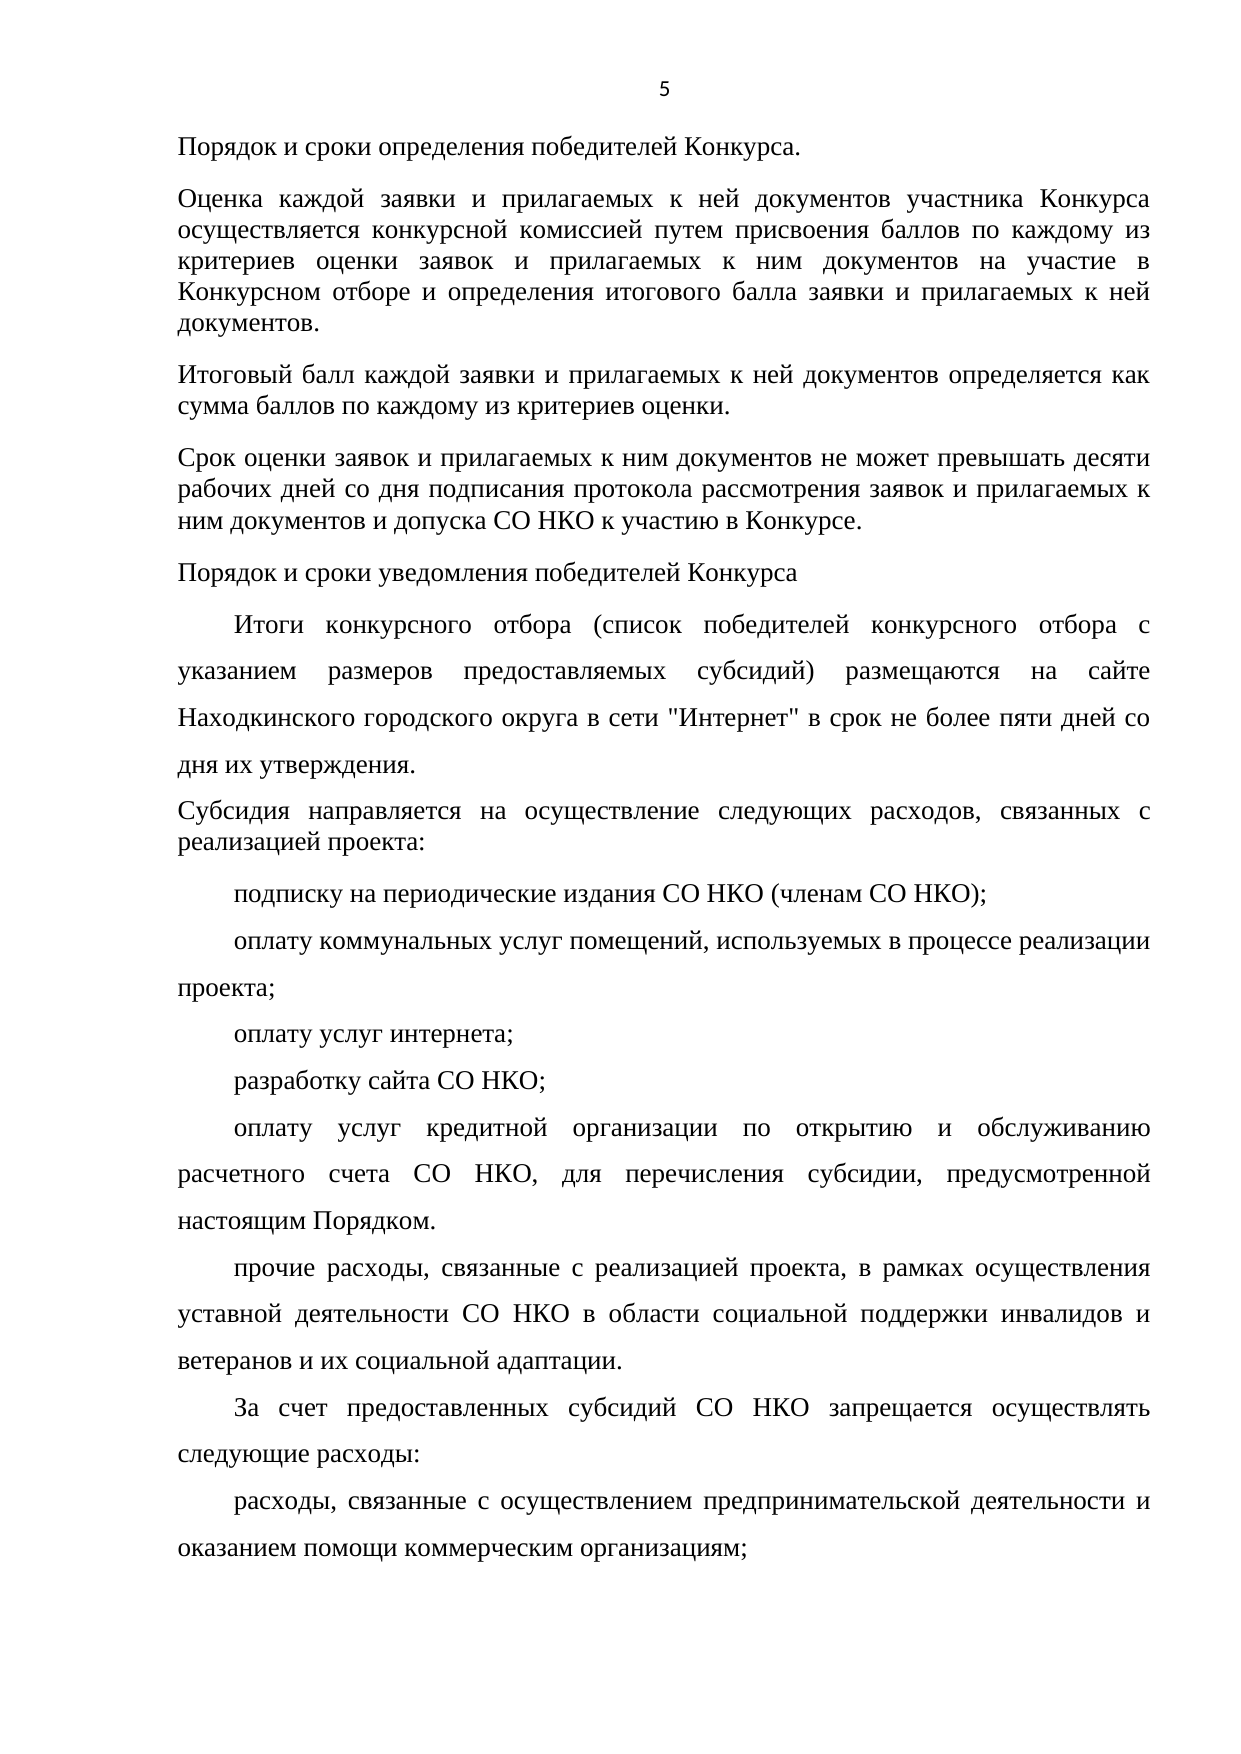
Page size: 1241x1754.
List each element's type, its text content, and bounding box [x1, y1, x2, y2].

text оплату услуг кредитной организации по открытию и обслуживанию расчетного счета СО НКО, для перечисления субсидии, предусмотренной настоящим Порядком. [177, 1111, 1152, 1235]
text оплату услуг интернета; [177, 1017, 1152, 1049]
text Порядок и сроки определения победителей Конкурса. [177, 130, 1152, 161]
text Итоги конкурсного отбора (список победителей конкурсного отбора с указанием размеров предоставляемых субсидий) размещаются на сайте Находкинского городского округа в сети "Интернет" в срок не более пяти дней со дня их утверждения. [177, 608, 1152, 779]
text Оценка каждой заявки и прилагаемых к ней документов участника Конкурса осуществляется конкурсной комиссией путем присвоения баллов по каждому из критериев оценки заявок и прилагаемых к ним документов на участие в Конкурсном отборе и определения итогового балла заявки и прилагаемых к ней документов. [177, 182, 1152, 337]
text За счет предоставленных субсидий СО НКО запрещается осуществлять следующие расходы: [177, 1391, 1152, 1469]
text Порядок и сроки уведомления победителей Конкурса [177, 556, 1152, 587]
text оплату коммунальных услуг помещений, используемых в процессе реализации проекта; [177, 924, 1152, 1002]
text Субсидия направляется на осуществление следующих расходов, связанных с реализацией проекта: [177, 794, 1152, 857]
text подписку на периодические издания СО НКО (членам СО НКО); [177, 877, 1152, 909]
text прочие расходы, связанные с реализацией проекта, в рамках осуществления уставной деятельности СО НКО в области социальной поддержки инвалидов и ветеранов и их социальной адаптации. [177, 1251, 1152, 1375]
text Итоговый балл каждой заявки и прилагаемых к ней документов определяется как сумма баллов по каждому из критериев оценки. [177, 358, 1152, 421]
text разработку сайта СО НКО; [177, 1064, 1152, 1095]
text расходы, связанные с осуществлением предпринимательской деятельности и оказанием помощи коммерческим организациям; [177, 1484, 1152, 1562]
text Срок оценки заявок и прилагаемых к ним документов не может превышать десяти рабочих дней со дня подписания протокола рассмотрения заявок и прилагаемых к ним документов и допуска СО НКО к участию в Конкурсе. [177, 441, 1152, 535]
